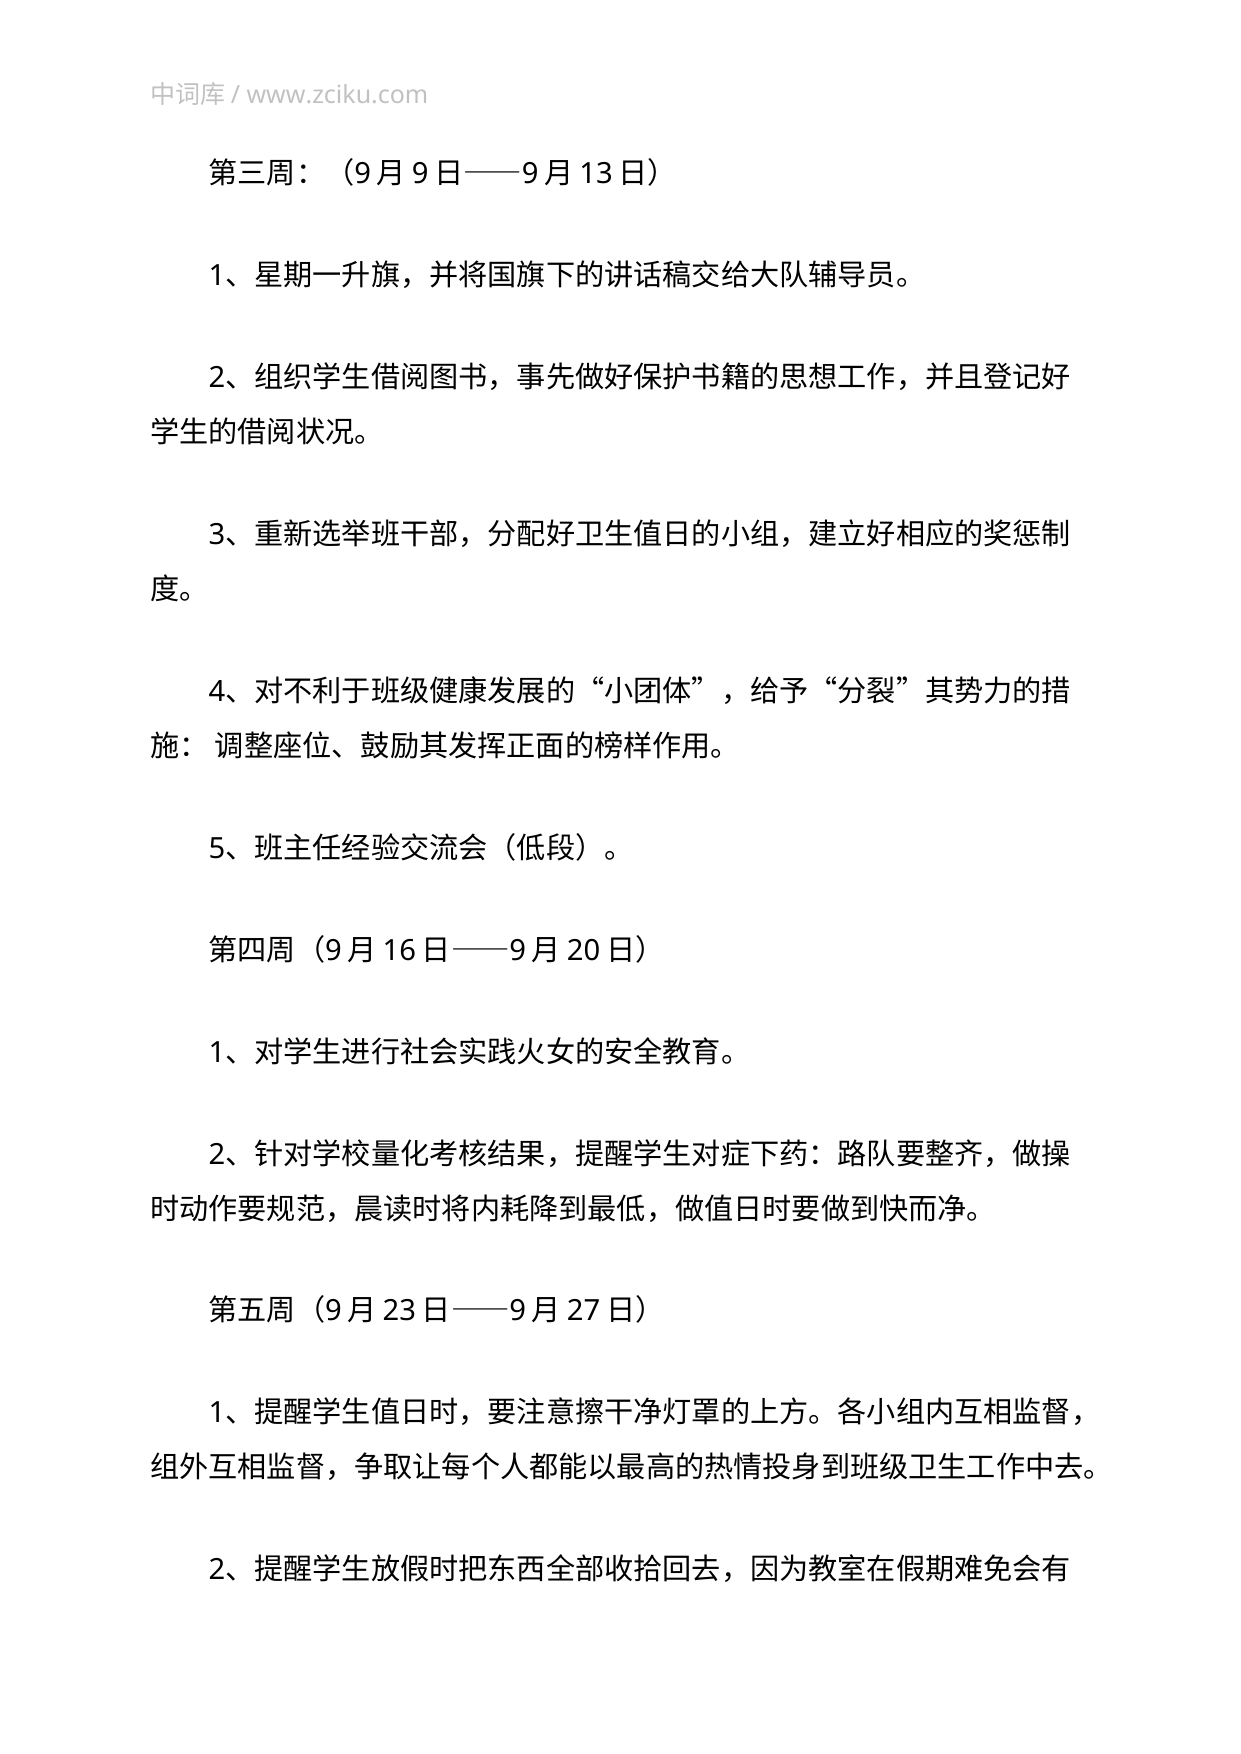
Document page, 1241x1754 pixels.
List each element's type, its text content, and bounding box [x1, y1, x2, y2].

text 5、班主任经验交流会（低段）。 [150, 824, 1090, 867]
text 第三周：（9月9日——9月13日） [150, 150, 1090, 192]
text 4、对不利于班级健康发展的“小团体”，给予“分裂”其势力的措施： 调整座位、鼓励其发挥正面的榜样作用。 [150, 667, 1090, 765]
text 1、提醒学生值日时，要注意擦干净灯罩的上方。各小组内互相监督，组外互相监督，争取让每个人都能以最高的热情投身到班级卫生工作中去。 [150, 1389, 1090, 1486]
text 2、针对学校量化考核结果，提醒学生对症下药：路队要整齐，做操时动作要规范，晨读时将内耗降到最低，做值日时要做到快而净。 [150, 1130, 1090, 1227]
text 第四周（9月16日——9月20日） [150, 926, 1090, 969]
text 3、重新选举班干部，分配好卫生值日的小组，建立好相应的奖惩制度。 [150, 511, 1090, 608]
text 1、星期一升旗，并将国旗下的讲话稿交给大队辅导员。 [150, 252, 1090, 294]
text 1、对学生进行社会实践火女的安全教育。 [150, 1028, 1090, 1071]
text 第五周（9月23日——9月27日） [150, 1287, 1090, 1329]
text 2、组织学生借阅图书，事先做好保护书籍的思想工作，并且登记好学生的借阅状况。 [150, 354, 1090, 451]
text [150, 1546, 1090, 1588]
